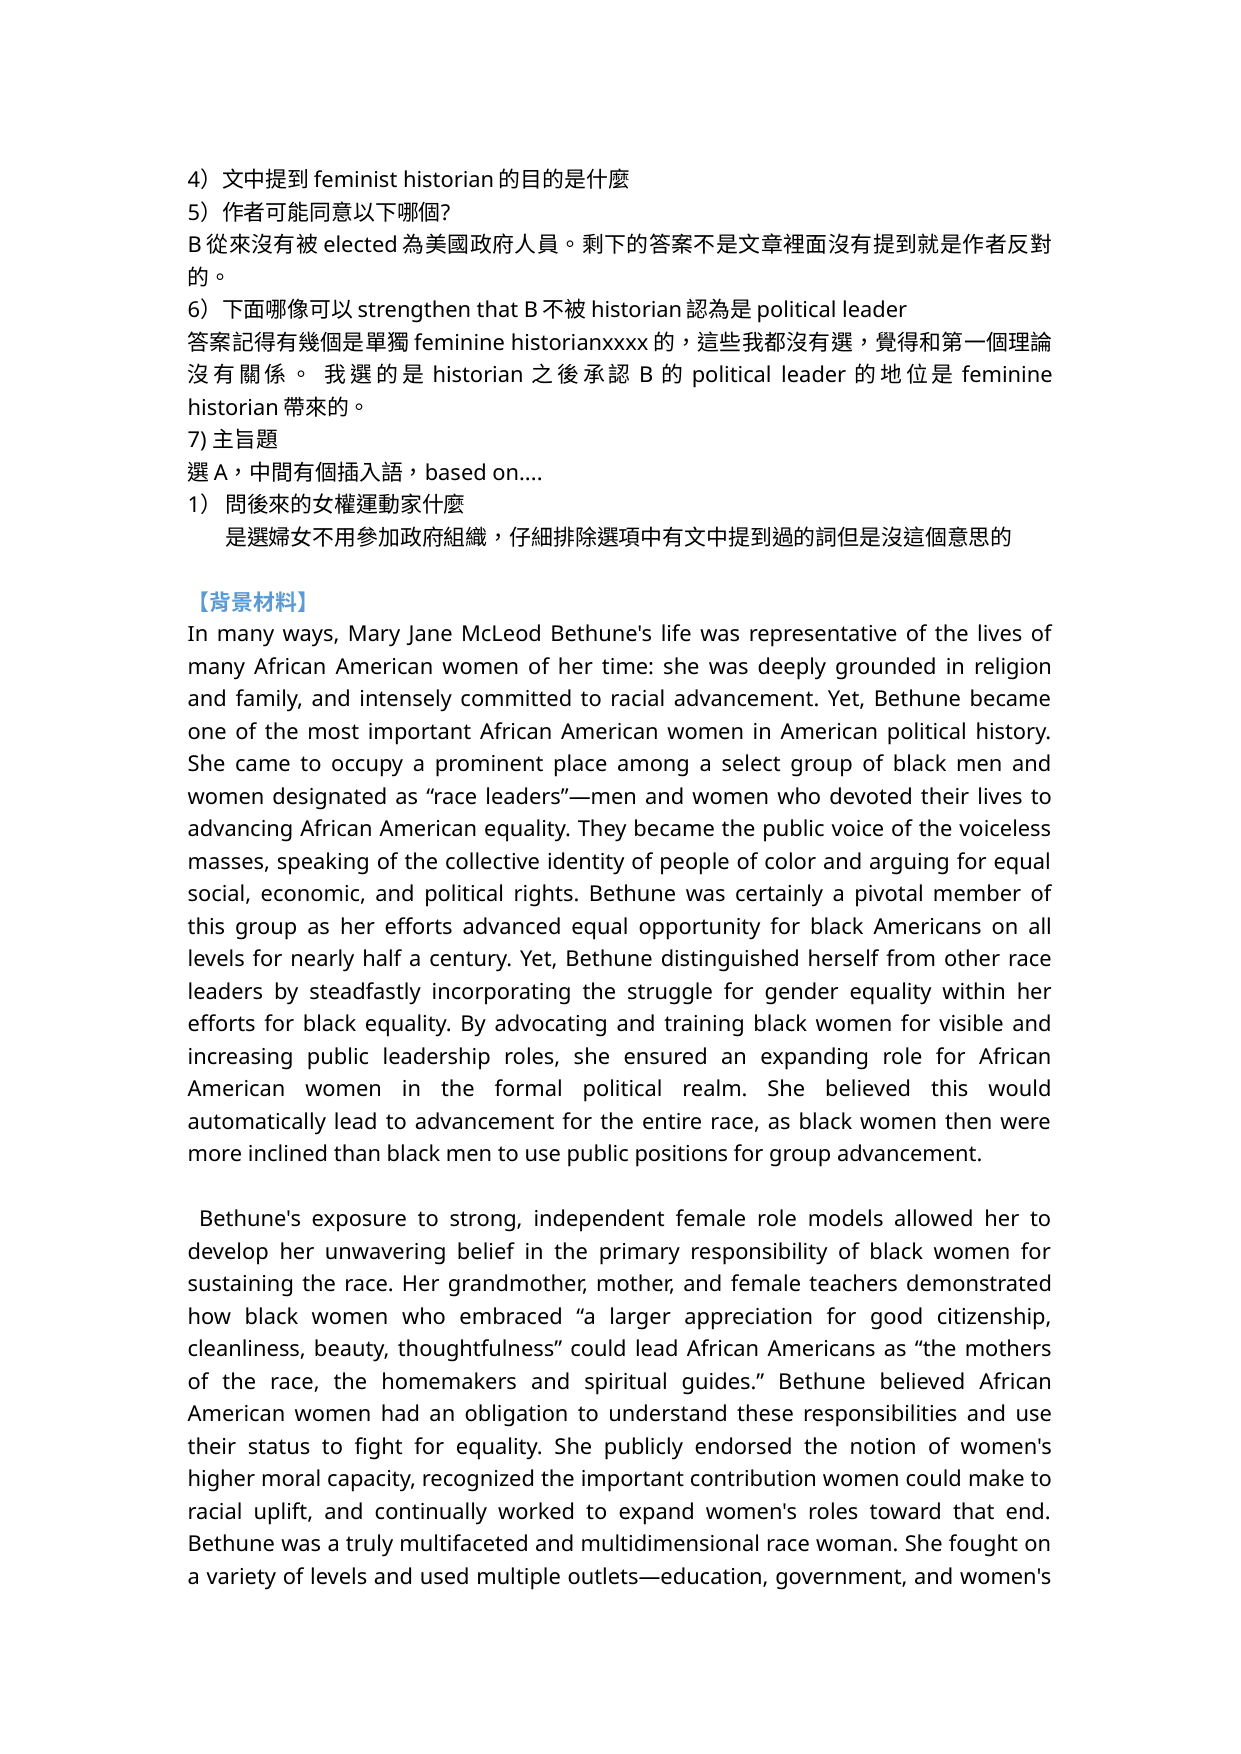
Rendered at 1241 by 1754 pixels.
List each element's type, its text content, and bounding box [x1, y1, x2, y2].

list 6）下面哪像可以strengthen that B不被historian認為是political leader [187, 292, 1053, 324]
list 5）作者可能同意以下哪個? [187, 194, 1053, 227]
list B從來沒有被elected為美國政府人員。剩下的答案不是文章裡面沒有提到就是作者反對的。 [187, 227, 1053, 292]
list 7) 主旨題 [187, 422, 1053, 454]
list 【背景材料】 [187, 584, 1053, 617]
list 是選婦女不用參加政府組織，仔細排除選項中有文中提到過的詞但是沒這個意思的 [225, 519, 1053, 552]
list 選A，中間有個插入語，based on.... [187, 454, 1053, 487]
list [187, 1202, 1053, 1592]
list 問後來的女權運動家什麼 [187, 487, 1053, 519]
list 答案記得有幾個是單獨feminine historianxxxx的，這些我都沒有選，覺得和第一個理論沒有關係。 我選的是historian之後承認B的political leader的地位是feminine historian帶來的。 [187, 324, 1053, 422]
list 4）文中提到feminist historian的目的是什麼 [187, 162, 1053, 194]
list In many ways, Mary Jane McLeod Bethune's life was representative of the lives of many African American women of her time: she was deeply grounded in religion and family, and intensely committed to racial advancement. Yet, Bethune became one of the most important African American women in American political history. She came to occupy a prominent place among a select group of black men and women designated as “race leaders”—men and women who devoted their lives to advancing African American equality. They became the public voice of the voiceless masses, speaking of the collective identity of people of color and arguing for equal social, economic, and political rights. Bethune was certainly a pivotal member of this group as her efforts advanced equal opportunity for black Americans on all levels for nearly half a century. Yet, Bethune distinguished herself from other race leaders by steadfastly incorporating the struggle for gender equality within her efforts for black equality. By advocating and training black women for visible and increasing public leadership roles, she ensured an expanding role for African American women in the formal political realm. She believed this would automatically lead to advancement for the entire race, as black women then were more inclined than black men to use public positions for group advancement. [187, 617, 1053, 1169]
